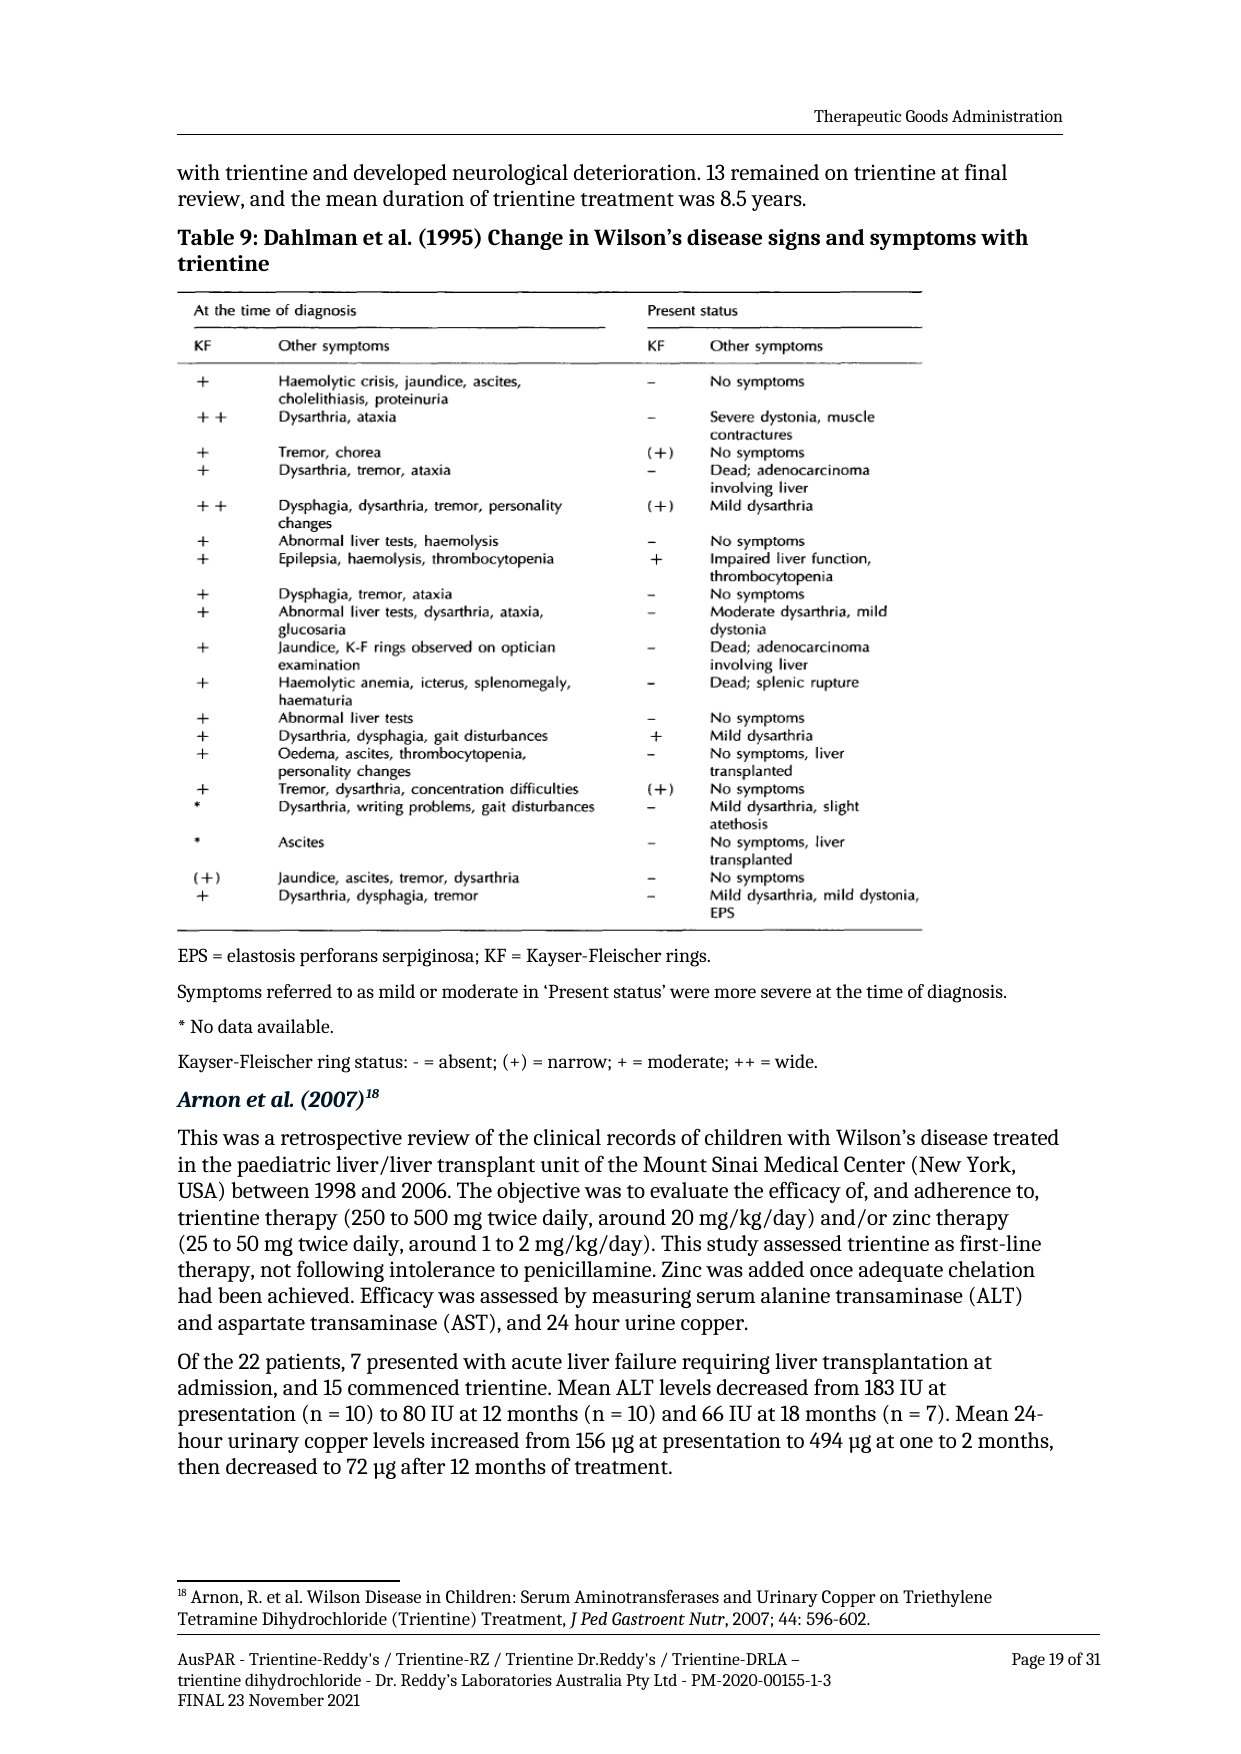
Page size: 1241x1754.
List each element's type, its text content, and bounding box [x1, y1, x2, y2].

text Of the 22 patients, 7 presented with acute liver failure requiring liver transplantation at admission, and 15 commenced trientine. Mean ALT levels decreased from 183 IU at presentation (n = 10) to 80 IU at 12 months (n = 10) and 66 IU at 18 months (n = 7). Mean 24-hour urinary copper levels increased from 156 µg at presentation to 494 µg at one to 2 months, then decreased to 72 µg after 12 months of treatment. [177, 1348, 1063, 1480]
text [177, 160, 1063, 212]
text Kayser-Fleischer ring status: - = absent; (+) = narrow; + = moderate; ++ = wide. [177, 1051, 1063, 1074]
subtitle Arnon et al. (2007) [177, 1086, 1063, 1113]
text EPS = elastosis perforans serpiginosa; KF = Kayser-Fleischer rings. [177, 945, 1063, 968]
text * No data available. [177, 1016, 1063, 1038]
text This was a retrospective review of the clinical records of children with Wilson’s disease treated in the paediatric liver/liver transplant unit of the Mount Sinai Medical Center (New York, USA) between 1998 and 2006. The objective was to evaluate the efficacy of, and adherence to, trientine therapy (250 to 500 mg twice daily, around 20 mg/kg/day) and/or zinc therapy (25 to 50 mg twice daily, around 1 to 2 mg/kg/day). This study assessed trientine as first-line therapy, not following intolerance to penicillamine. Zinc was added once adequate chelation had been achieved. Efficacy was assessed by measuring serum alanine transaminase (ALT) and aspartate transaminase (AST), and 24 hour urine copper. [177, 1125, 1063, 1336]
text Symptoms referred to as mild or moderate in ‘Present status’ were more severe at the time of diagnosis. [177, 980, 1063, 1003]
